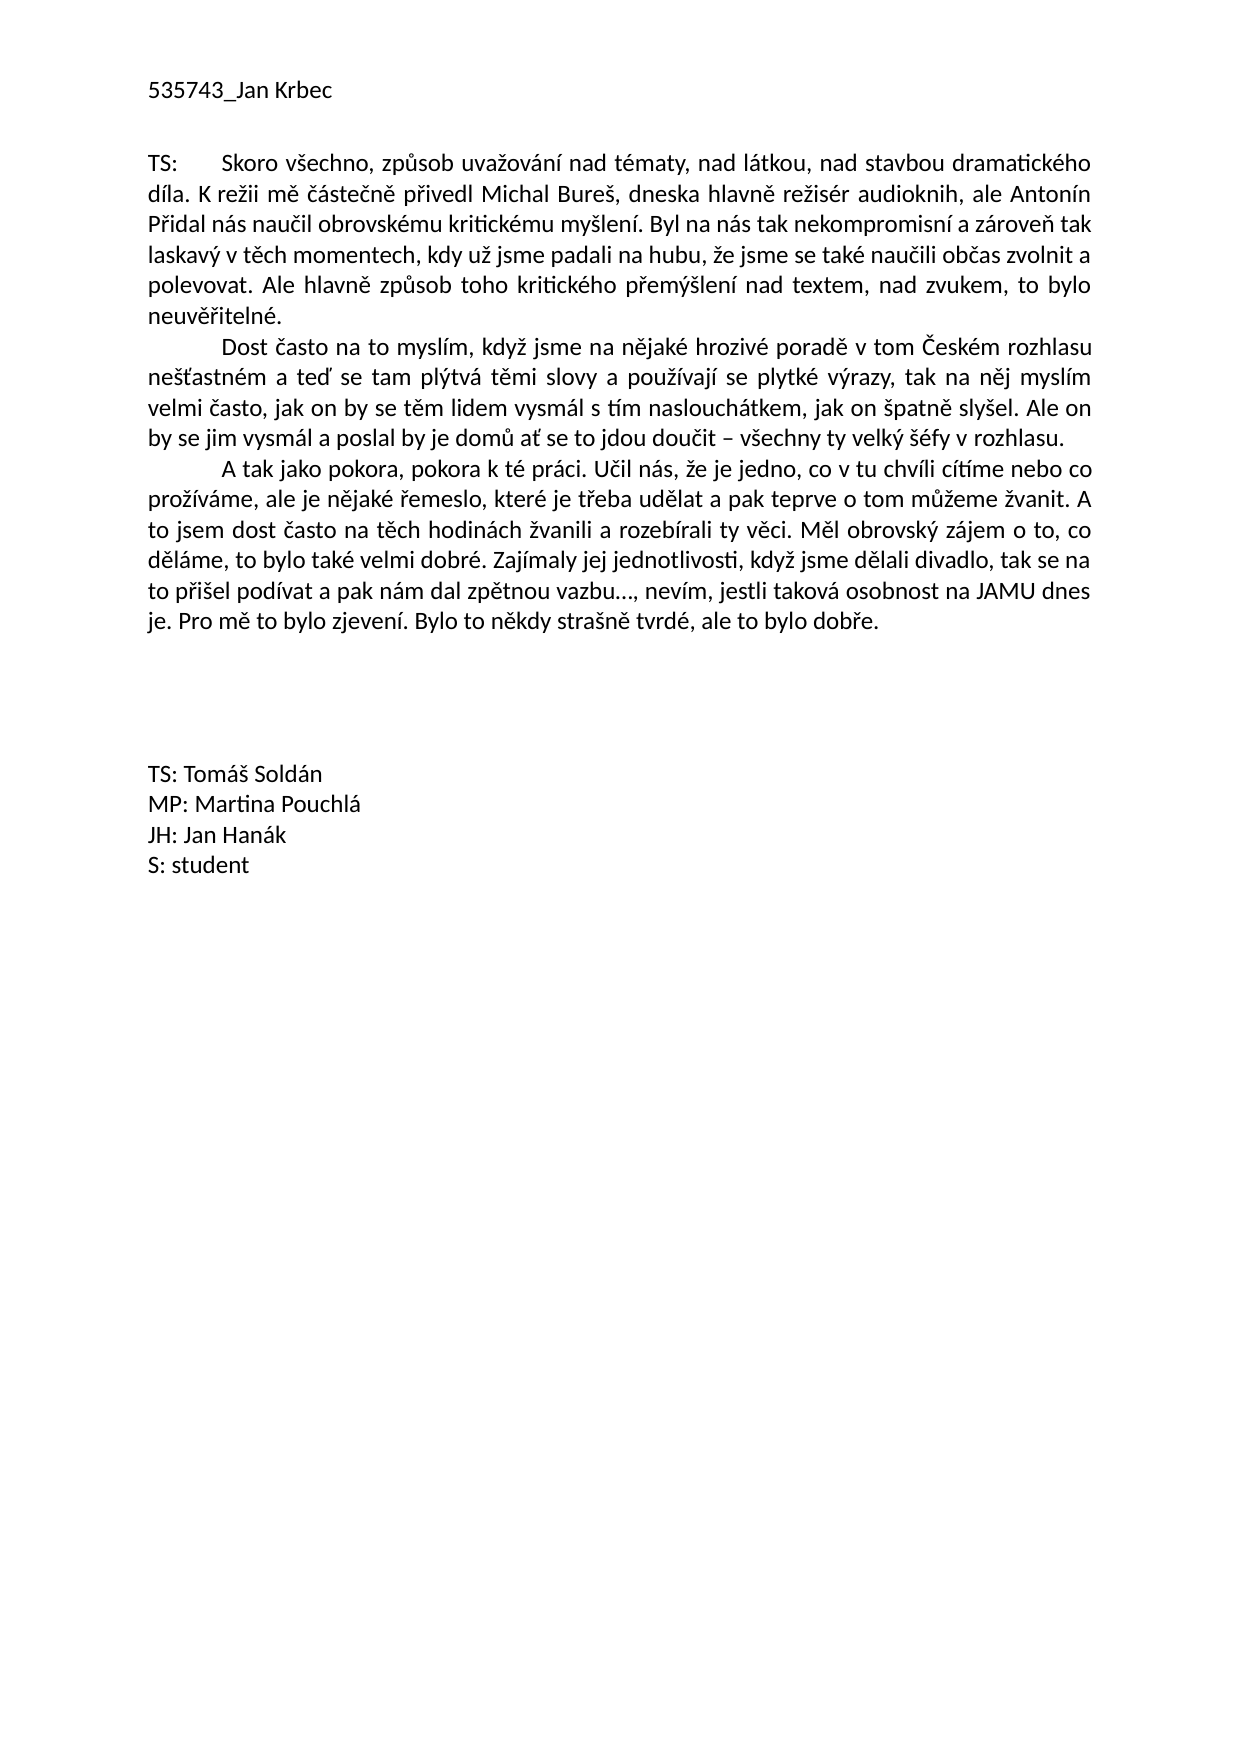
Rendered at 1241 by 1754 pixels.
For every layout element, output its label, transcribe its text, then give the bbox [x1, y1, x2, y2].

text JH: Jan Hanák [148, 819, 1093, 849]
text Dost často na to myslím, když jsme na nějaké hrozivé poradě v tom Českém rozhlasu nešťastném a teď se tam plýtvá těmi slovy a používají se plytké výrazy, tak na něj myslím velmi často, jak on by se těm lidem vysmál s tím naslouchátkem, jak on špatně slyšel. Ale on by se jim vysmál a poslal by je domů ať se to jdou doučit – všechny ty velký šéfy v rozhlasu. [148, 331, 1093, 453]
text A tak jako pokora, pokora k té práci. Učil nás, že je jedno, co v tu chvíli cítíme nebo co prožíváme, ale je nějaké řemeslo, které je třeba udělat a pak teprve o tom můžeme žvanit. A to jsem dost často na těch hodinách žvanili a rozebírali ty věci. Měl obrovský zájem o to, co děláme, to bylo také velmi dobré. Zajímaly jej jednotlivosti, když jsme dělali divadlo, tak se na to přišel podívat a pak nám dal zpětnou vazbu…, nevím, jestli taková osobnost na JAMU dnes je. Pro mě to bylo zjevení. Bylo to někdy strašně tvrdé, ale to bylo dobře. [148, 453, 1093, 636]
text TS: Skoro všechno, způsob uvažování nad tématy, nad látkou, nad stavbou dramatického díla. K režii mě částečně přivedl Michal Bureš, dneska hlavně režisér audioknih, ale Antonín Přidal nás naučil obrovskému kritickému myšlení. Byl na nás tak nekompromisní a zároveň tak laskavý v těch momentech, kdy už jsme padali na hubu, že jsme se také naučili občas zvolnit a polevovat. Ale hlavně způsob toho kritického přemýšlení nad textem, nad zvukem, to bylo neuvěřitelné. [148, 148, 1093, 331]
text S: student [148, 849, 1093, 880]
text MP: Martina Pouchlá [148, 788, 1093, 819]
text TS: Tomáš Soldán [148, 758, 1093, 788]
